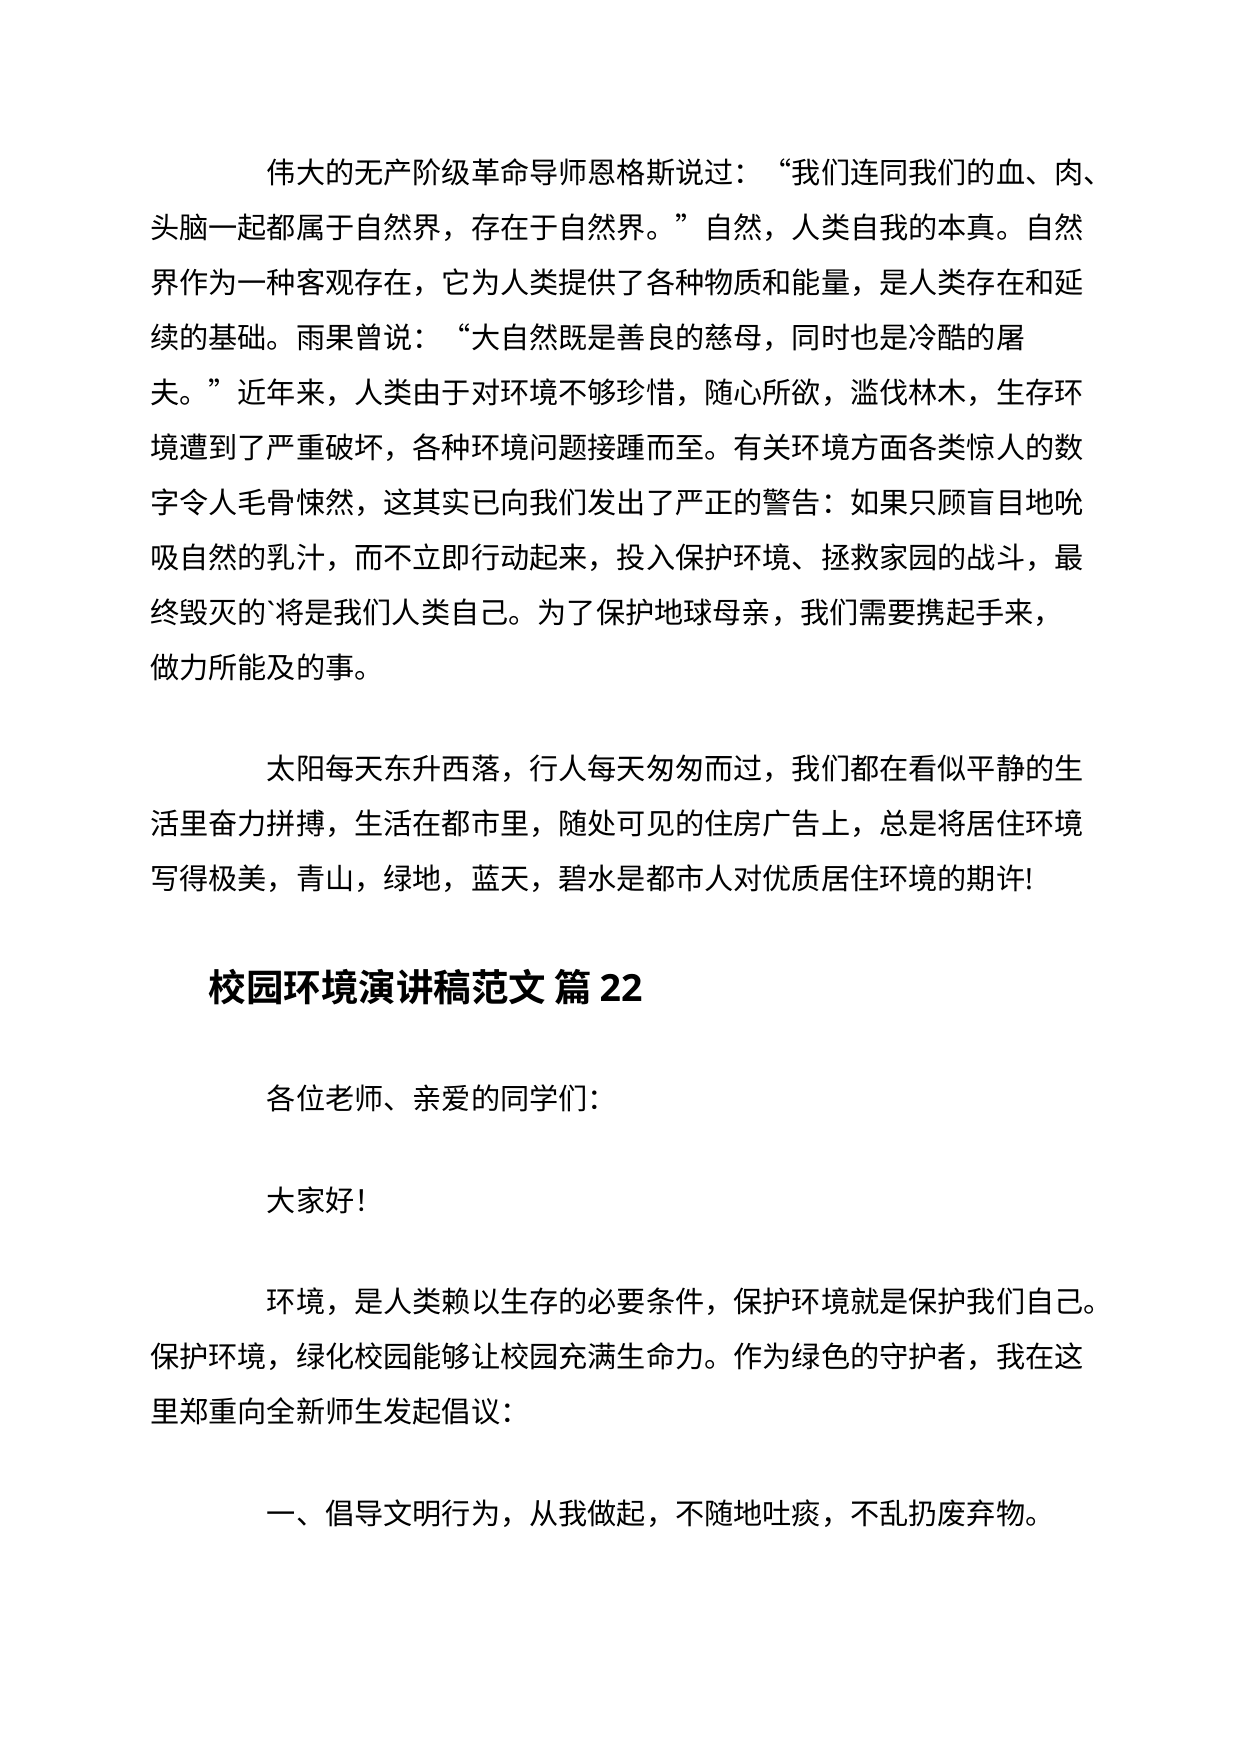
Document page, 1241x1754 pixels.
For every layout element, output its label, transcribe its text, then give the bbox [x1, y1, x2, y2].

text 伟大的无产阶级革命导师恩格斯说过：“我们连同我们的血、肉、头脑一起都属于自然界，存在于自然界。”自然，人类自我的本真。自然界作为一种客观存在，它为人类提供了各种物质和能量，是人类存在和延续的基础。雨果曾说：“大自然既是善良的慈母，同时也是冷酷的屠夫。”近年来，人类由于对环境不够珍惜，随心所欲，滥伐林木，生存环境遭到了严重破坏，各种环境问题接踵而至。有关环境方面各类惊人的数字令人毛骨悚然，这其实已向我们发出了严正的警告：如果只顾盲目地吮吸自然的乳汁，而不立即行动起来，投入保护环境、拯救家园的战斗，最终毁灭的`将是我们人类自己。为了保护地球母亲，我们需要携起手来，做力所能及的事。 [150, 150, 1090, 686]
text 太阳每天东升西落，行人每天匆匆而过，我们都在看似平静的生活里奋力拼搏，生活在都市里，随处可见的住房广告上，总是将居住环境写得极美，青山，绿地，蓝天，碧水是都市人对优质居住环境的期许! [150, 746, 1090, 898]
text 大家好！ [150, 1177, 1090, 1219]
text 一、倡导文明行为，从我做起，不随地吐痰，不乱扔废弃物。 [150, 1490, 1090, 1533]
text 环境，是人类赖以生存的必要条件，保护环境就是保护我们自己。保护环境，绿化校园能够让校园充满生命力。作为绿色的守护者，我在这里郑重向全新师生发起倡议： [150, 1279, 1090, 1431]
text 各位老师、亲爱的同学们： [150, 1075, 1090, 1118]
text 校园环境演讲稿范文 篇22 [150, 958, 1090, 1012]
